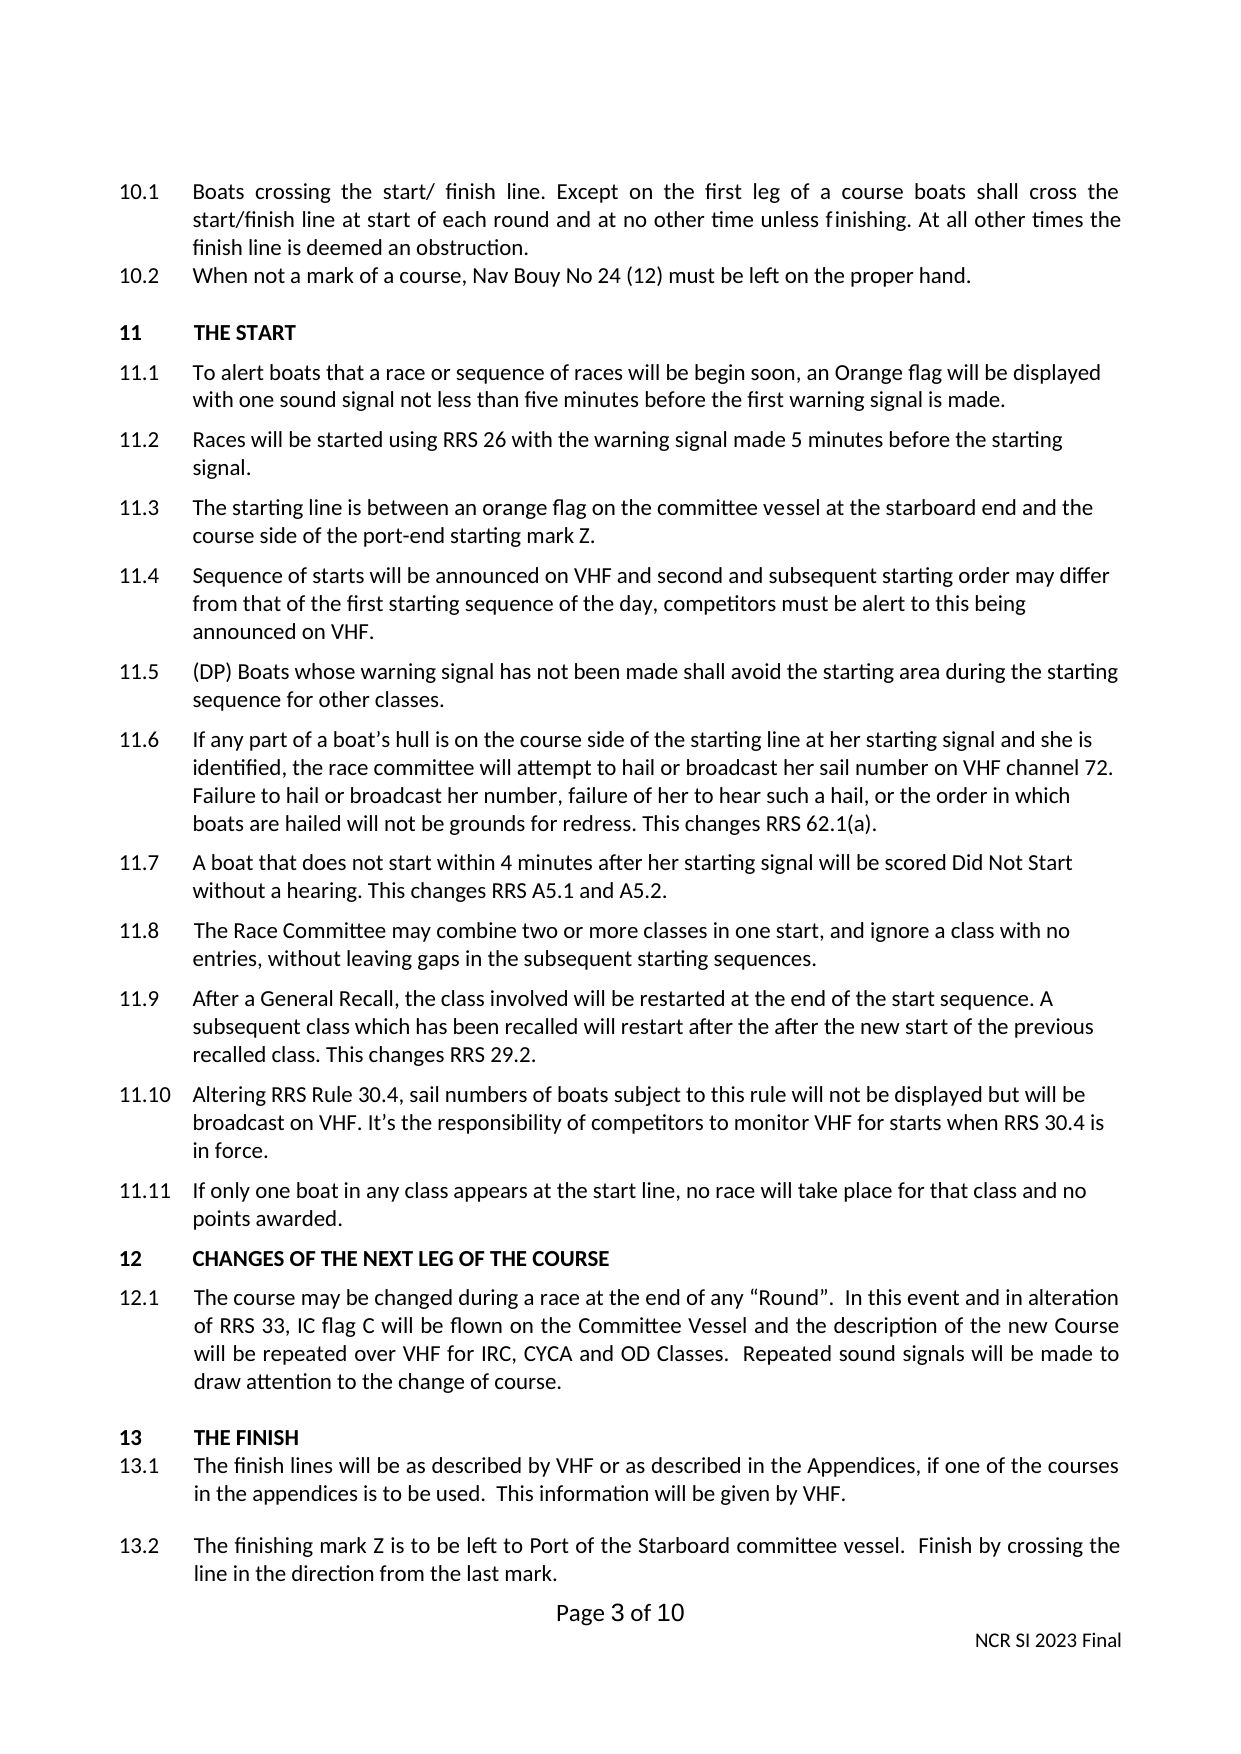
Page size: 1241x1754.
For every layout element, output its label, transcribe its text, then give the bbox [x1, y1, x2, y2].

text 11.11 If only one boat in any class appears at the start line, no race will take place for that class and no points awarded. [118, 1176, 1122, 1232]
text 13 THE FINISH [118, 1423, 1122, 1452]
text 11.4 Sequence of starts will be announced on VHF and second and subsequent starting order may differ from that of the first starting sequence of the day, competitors must be alert to this being announced on VHF. [118, 561, 1122, 645]
text 11.9 After a General Recall, the class involved will be restarted at the end of the start sequence. A subsequent class which has been recalled will restart after the after the new start of the previous recalled class. This changes RRS 29.2. [118, 984, 1122, 1068]
text 11.7 A boat that does not start within 4 minutes after her starting signal will be scored Did Not Start without a hearing. This changes RRS A5.1 and A5.2. [118, 848, 1122, 904]
text 11.6 If any part of a boat’s hull is on the course side of the starting line at her starting signal and she is identified, the race committee will attempt to hail or broadcast her sail number on VHF channel 72. Failure to hail or broadcast her number, failure of her to hear such a hail, or the order in which boats are hailed will not be grounds for redress. This changes RRS 62.1(a). [878, 725, 1122, 837]
text 13.1 The finish lines will be as described by VHF or as described in the Appendices, if one of the courses in the appendices is to be used. This information will be given by VHF. [118, 1452, 1122, 1508]
text 13.2 The finishing mark Z is to be left to Port of the Starboard committee vessel. Finish by crossing the line in the direction from the last mark. [118, 1532, 1122, 1588]
text 11.10 Altering RRS Rule 30.4, sail numbers of boats subject to this rule will not be displayed but will be broadcast on VHF. It’s the responsibility of competitors to monitor VHF for starts when RRS 30.4 is in force. [118, 1080, 1122, 1164]
text 11.2 Races will be started using RRS 26 with the warning signal made 5 minutes before the starting signal. [118, 425, 1122, 481]
text 10.1 Boats crossing the start/ finish line. Except on the first leg of a course boats shall cross the start/finish line at start of each round and at no other time unless finishing. At all other times the finish line is deemed an obstruction. [118, 177, 1122, 261]
text 11 THE START [118, 318, 1122, 346]
text 12.1 The course may be changed during a race at the end of any “Round”. In this event and in alteration of RRS 33, IC flag C will be flown on the Committee Vessel and the description of the new Course will be repeated over VHF for IRC, CYCA and OD Classes. Repeated sound signals will be made to draw attention to the change of course. [118, 1283, 1122, 1396]
text 12 CHANGES OF THE NEXT LEG OF THE COURSE [118, 1244, 1122, 1272]
text 11.3 The starting line is between an orange flag on the committee vessel at the starboard end and the course side of the port-end starting mark Z. [118, 493, 1122, 549]
text 10.2 When not a mark of a course, Nav Bouy No 24 (12) must be left on the proper hand. [118, 261, 1122, 289]
text 11.8 The Race Committee may combine two or more classes in one start, and ignore a class with no entries, without leaving gaps in the subsequent starting sequences. [118, 916, 1122, 972]
text 11.5 (DP) Boats whose warning signal has not been made shall avoid the starting area during the starting sequence for other classes. [118, 657, 1122, 713]
text 11.1 To alert boats that a race or sequence of races will be begin soon, an Orange flag will be displayed with one sound signal not less than five minutes before the first warning signal is made. [118, 358, 1122, 414]
